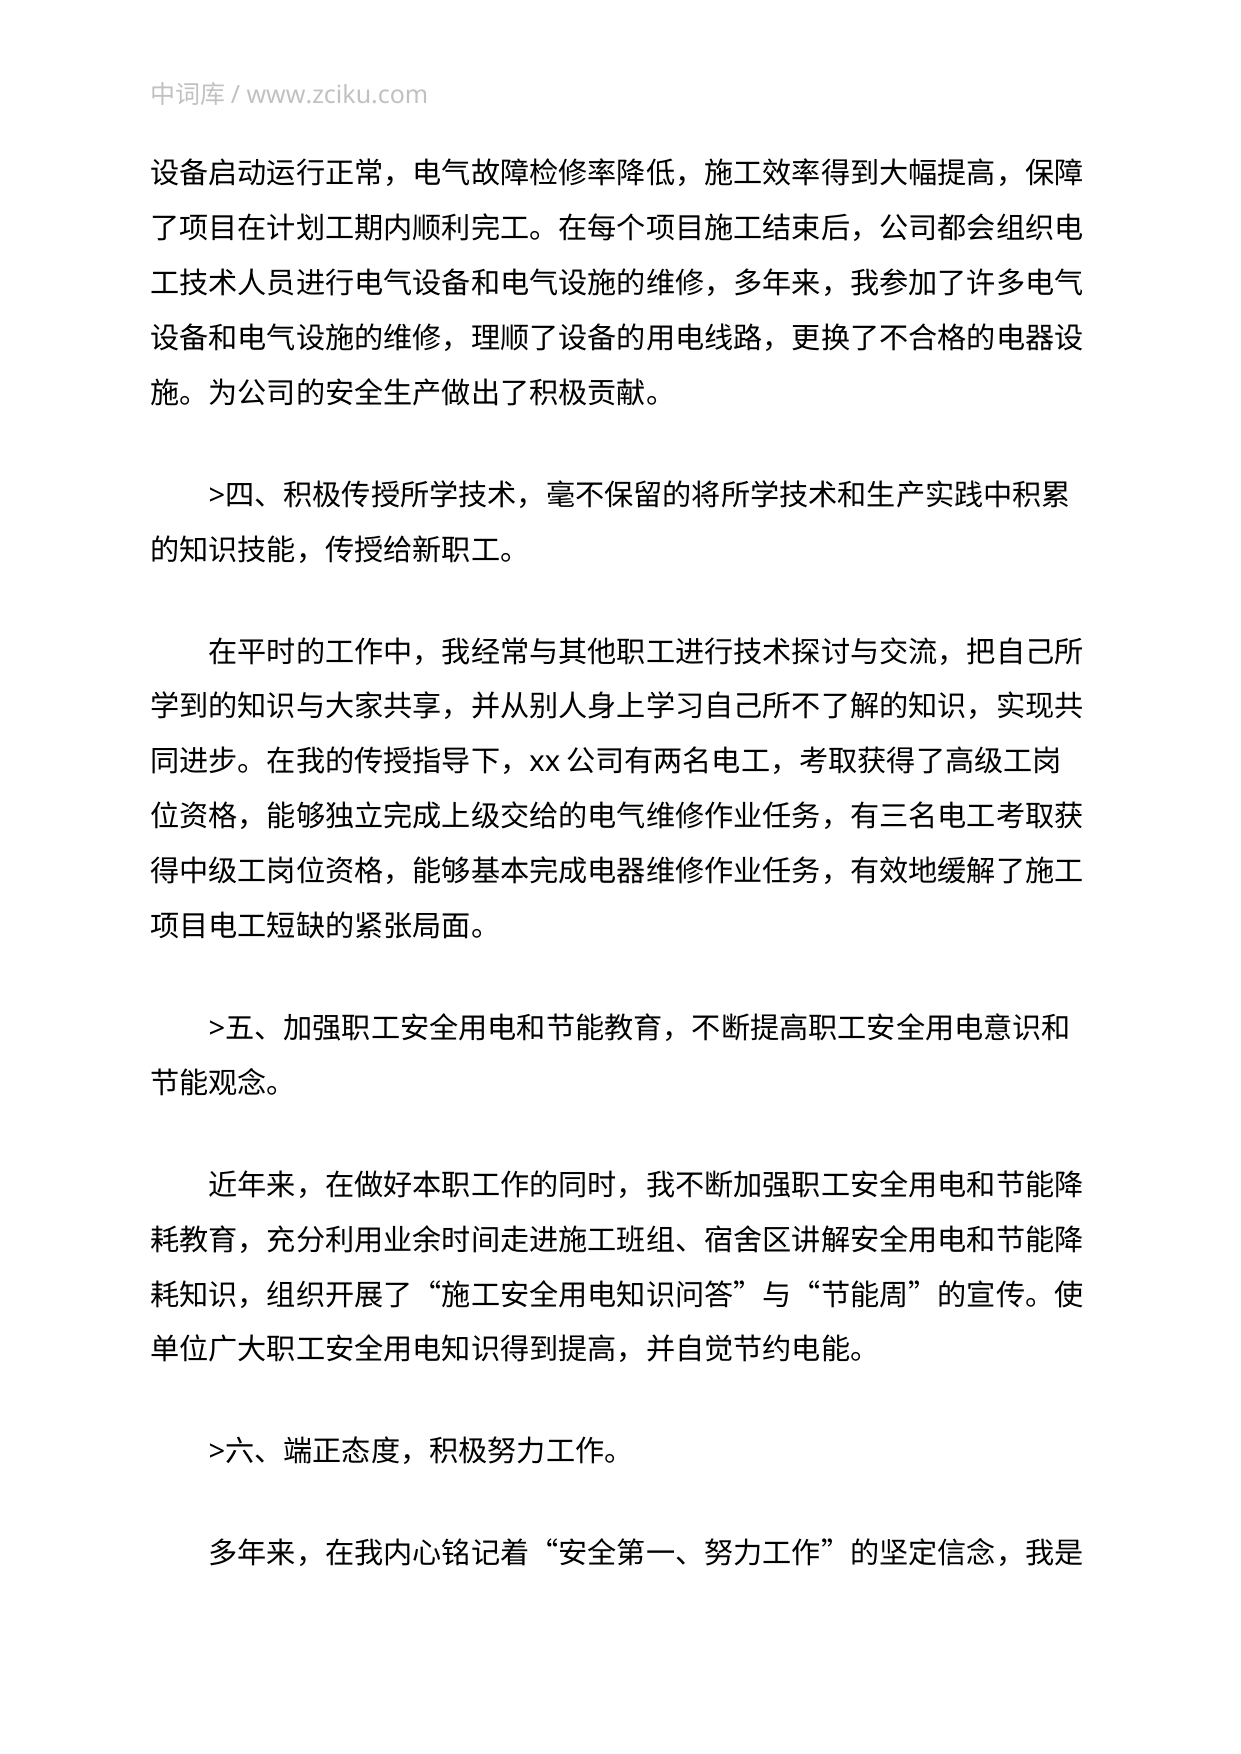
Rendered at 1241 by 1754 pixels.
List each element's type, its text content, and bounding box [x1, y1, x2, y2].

text 近年来，在做好本职工作的同时，我不断加强职工安全用电和节能降耗教育，充分利用业余时间走进施工班组、宿舍区讲解安全用电和节能降耗知识，组织开展了“施工安全用电知识问答”与“节能周”的宣传。使单位广大职工安全用电知识得到提高，并自觉节约电能。 [150, 1161, 1090, 1368]
text >六、端正态度，积极努力工作。 [150, 1428, 1090, 1470]
text >五、加强职工安全用电和节能教育，不断提高职工安全用电意识和节能观念。 [150, 1004, 1090, 1102]
text 在平时的工作中，我经常与其他职工进行技术探讨与交流，把自己所学到的知识与大家共享，并从别人身上学习自己所不了解的知识，实现共同进步。在我的传授指导下，xx公司有两名电工，考取获得了高级工岗位资格，能够独立完成上级交给的电气维修作业任务，有三名电工考取获得中级工岗位资格，能够基本完成电器维修作业任务，有效地缓解了施工项目电工短缺的紧张局面。 [150, 628, 1090, 945]
text >四、积极传授所学技术，毫不保留的将所学技术和生产实践中积累的知识技能，传授给新职工。 [150, 471, 1090, 569]
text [150, 150, 1090, 412]
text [150, 1530, 1090, 1572]
